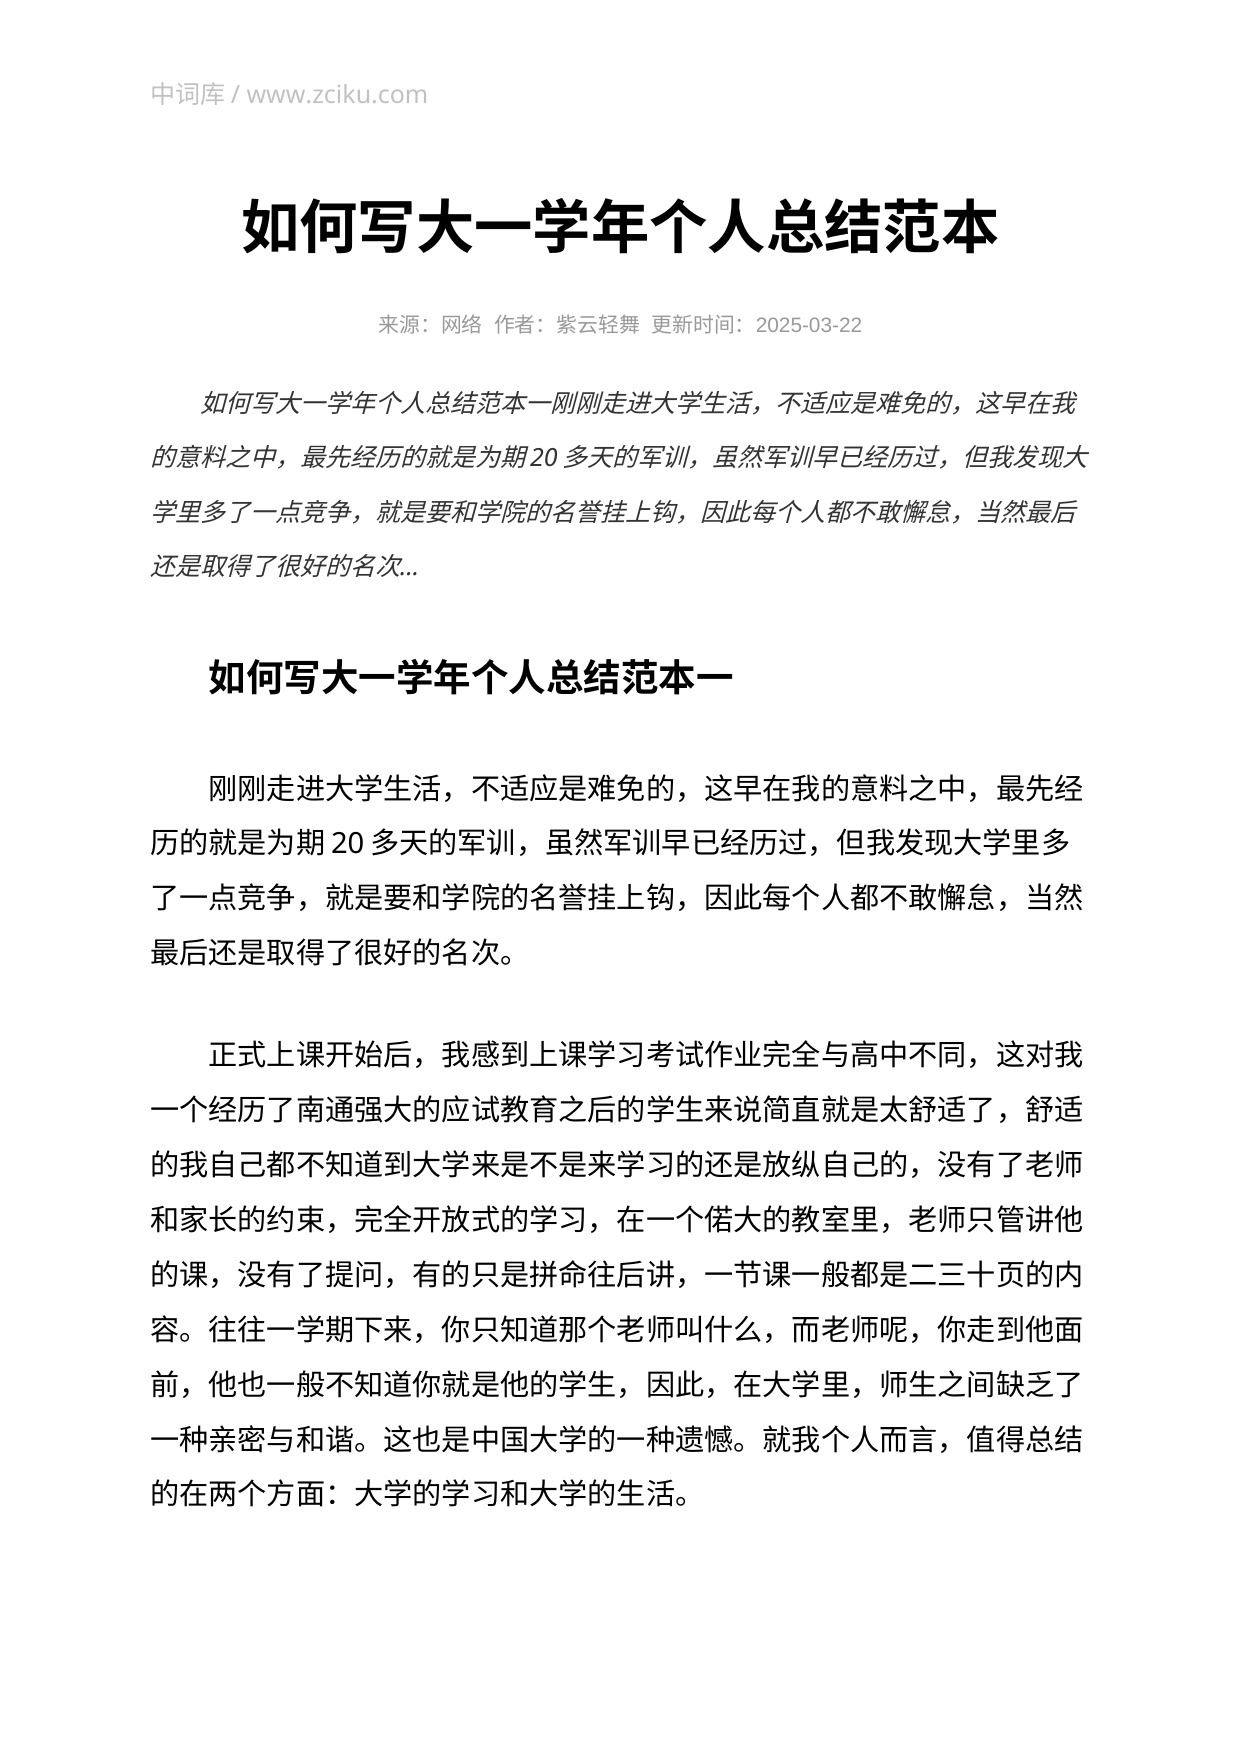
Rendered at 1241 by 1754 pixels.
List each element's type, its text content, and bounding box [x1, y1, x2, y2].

text 刚刚走进大学生活，不适应是难免的，这早在我的意料之中，最先经历的就是为期20多天的军训，虽然军训早已经历过，但我发现大学里多了一点竞争，就是要和学院的名誉挂上钩，因此每个人都不敢懈怠，当然最后还是取得了很好的名次。 [150, 765, 1090, 972]
subtitle 如何写大一学年个人总结范本 [150, 181, 1090, 266]
text 来源：网络 作者：紫云轻舞 更新时间：2025-03-22 [150, 313, 1090, 337]
text 如何写大一学年个人总结范本一刚刚走进大学生活，不适应是难免的，这早在我的意料之中，最先经历的就是为期20多天的军训，虽然军训早已经历过，但我发现大学里多了一点竞争，就是要和学院的名誉挂上钩，因此每个人都不敢懈怠，当然最后还是取得了很好的名次... [150, 383, 1090, 583]
text 如何写大一学年个人总结范本一 [150, 648, 1090, 702]
text 正式上课开始后，我感到上课学习考试作业完全与高中不同，这对我一个经历了南通强大的应试教育之后的学生来说简直就是太舒适了，舒适的我自己都不知道到大学来是不是来学习的还是放纵自己的，没有了老师和家长的约束，完全开放式的学习，在一个偌大的教室里，老师只管讲他的课，没有了提问，有的只是拼命往后讲，一节课一般都是二三十页的内容。往往一学期下来，你只知道那个老师叫什么，而老师呢，你走到他面前，他也一般不知道你就是他的学生，因此，在大学里，师生之间缺乏了一种亲密与和谐。这也是中国大学的一种遗憾。就我个人而言，值得总结的在两个方面：大学的学习和大学的生活。 [150, 1032, 1090, 1513]
